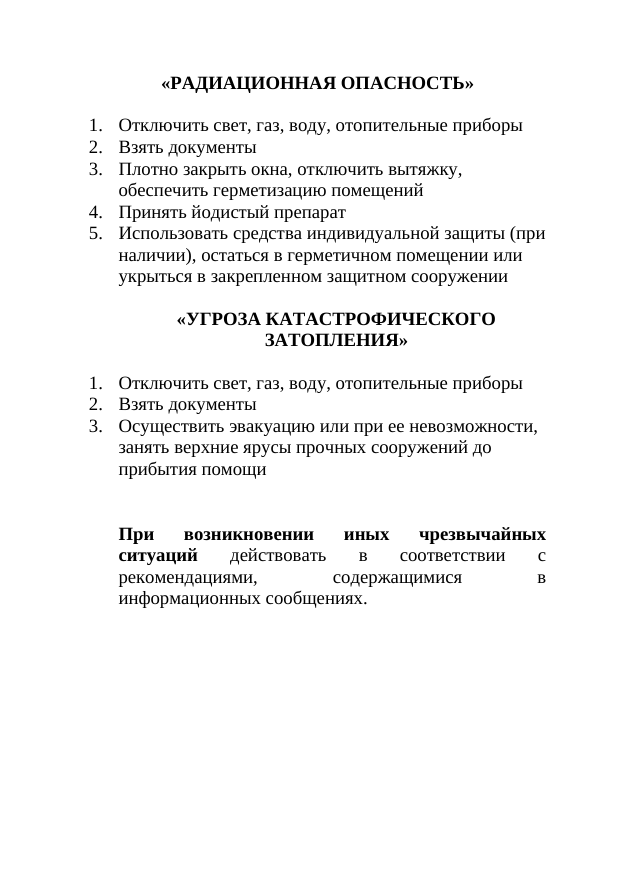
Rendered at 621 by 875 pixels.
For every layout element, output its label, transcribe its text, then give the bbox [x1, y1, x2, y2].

list Взять документы [89, 393, 546, 415]
list Отключить свет, газ, воду, отопительные приборы [89, 114, 546, 136]
list Плотно закрыть окна, отключить вытяжку, обеспечить герметизацию помещений [89, 157, 546, 201]
list Осуществить эвакуацию или при ее невозможности, занять верхние ярусы прочных сооружений до прибытия помощи [89, 415, 546, 479]
list При возникновении иных чрезвычайных ситуаций действовать в соответствии с рекомендациями, содержащимися в информационных сообщениях. [118, 523, 546, 609]
text «РАДИАЦИОННАЯ ОПАСНОСТЬ» [89, 72, 546, 93]
list Отключить свет, газ, воду, отопительные приборы [89, 372, 546, 393]
list Использовать средства индивидуальной защиты (при наличии), остаться в герметичном помещении или укрыться в закрепленном защитном сооружении [89, 222, 546, 287]
list Взять документы [89, 136, 546, 157]
text «УГРОЗА КАТАСТРОФИЧЕСКОГО ЗАТОПЛЕНИЯ» [126, 308, 546, 351]
list Принять йодистый препарат [89, 201, 546, 222]
